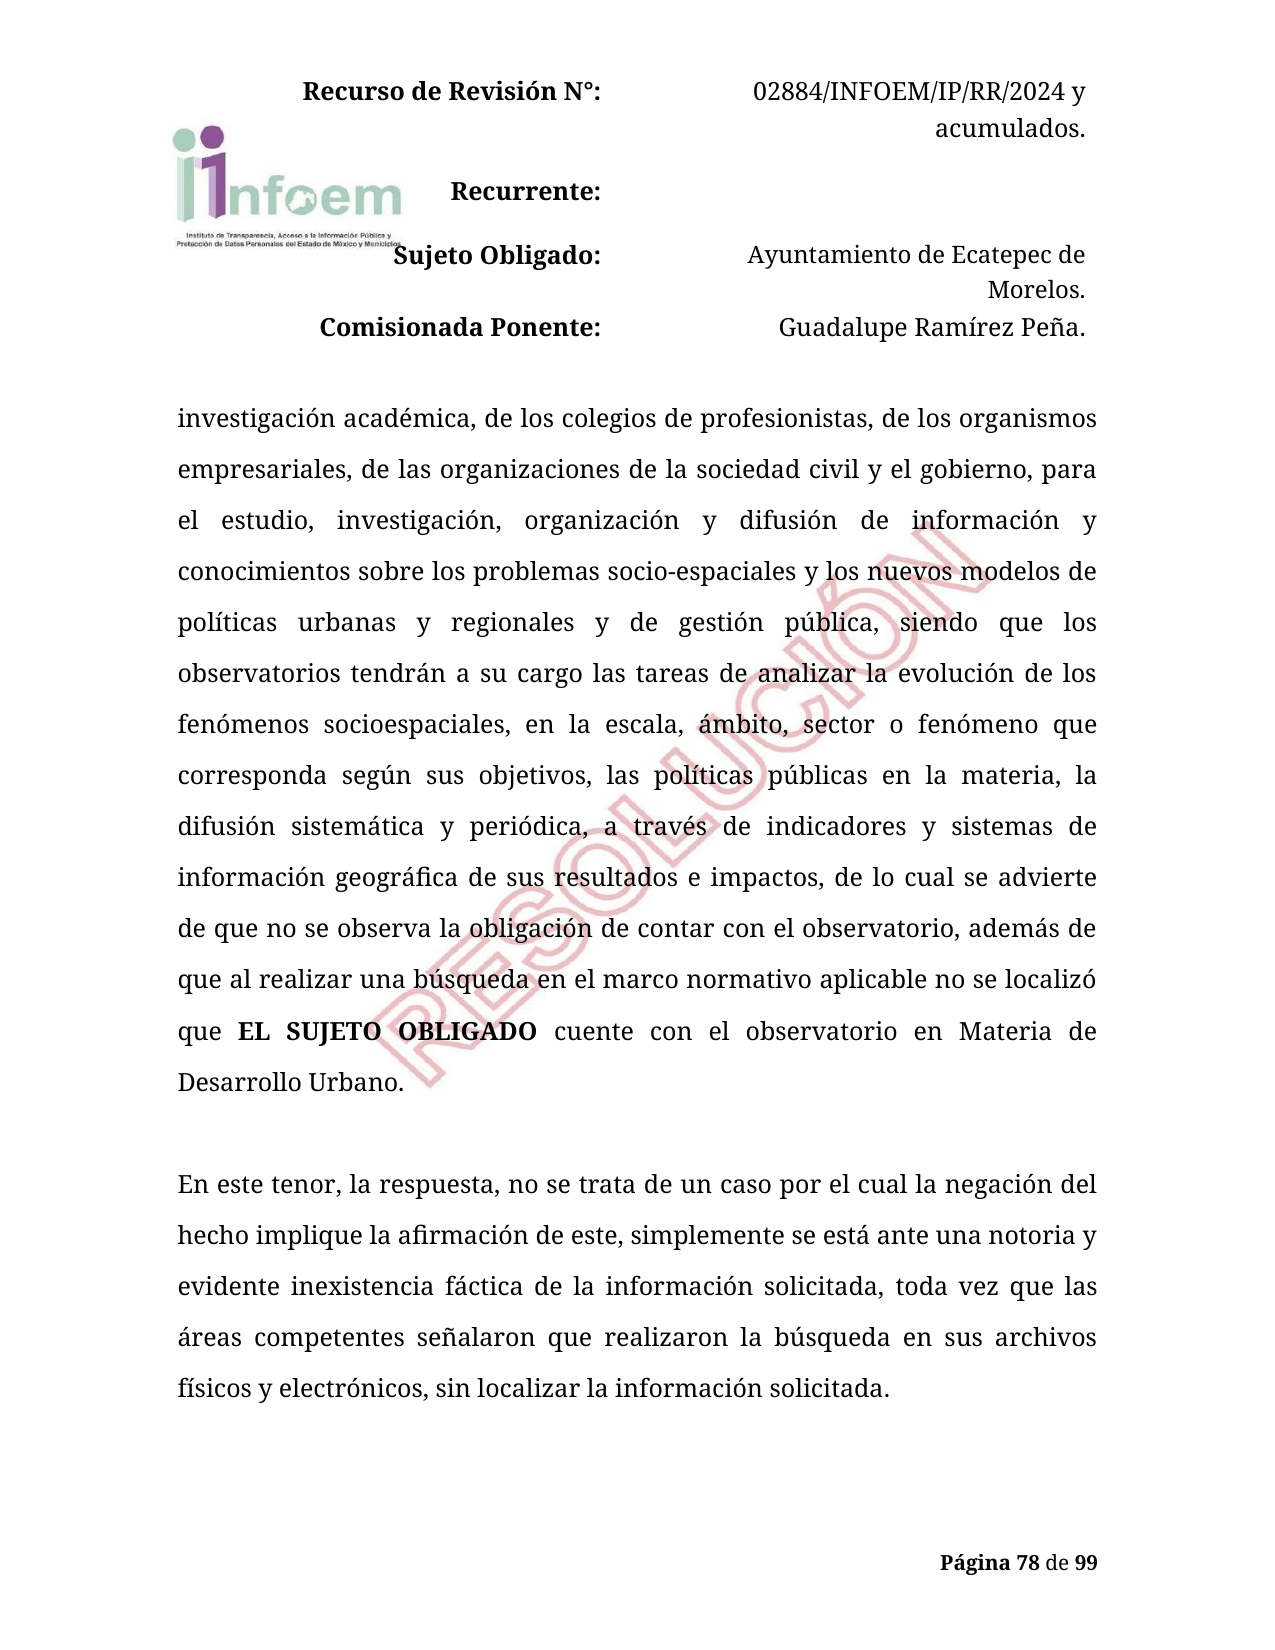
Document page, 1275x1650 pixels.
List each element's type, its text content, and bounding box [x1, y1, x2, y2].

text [177, 401, 1098, 1098]
picture [59, 73, 1266, 1494]
text En este tenor, la respuesta, no se trata de un caso por el cual la negación del hecho implique la afirmación de este, simplemente se está ante una notoria y evidente inexistencia fáctica de la información solicitada, toda vez que las áreas competentes señalaron que realizaron la búsqueda en sus archivos físicos y electrónicos, sin localizar la información solicitada. [177, 1166, 1098, 1404]
